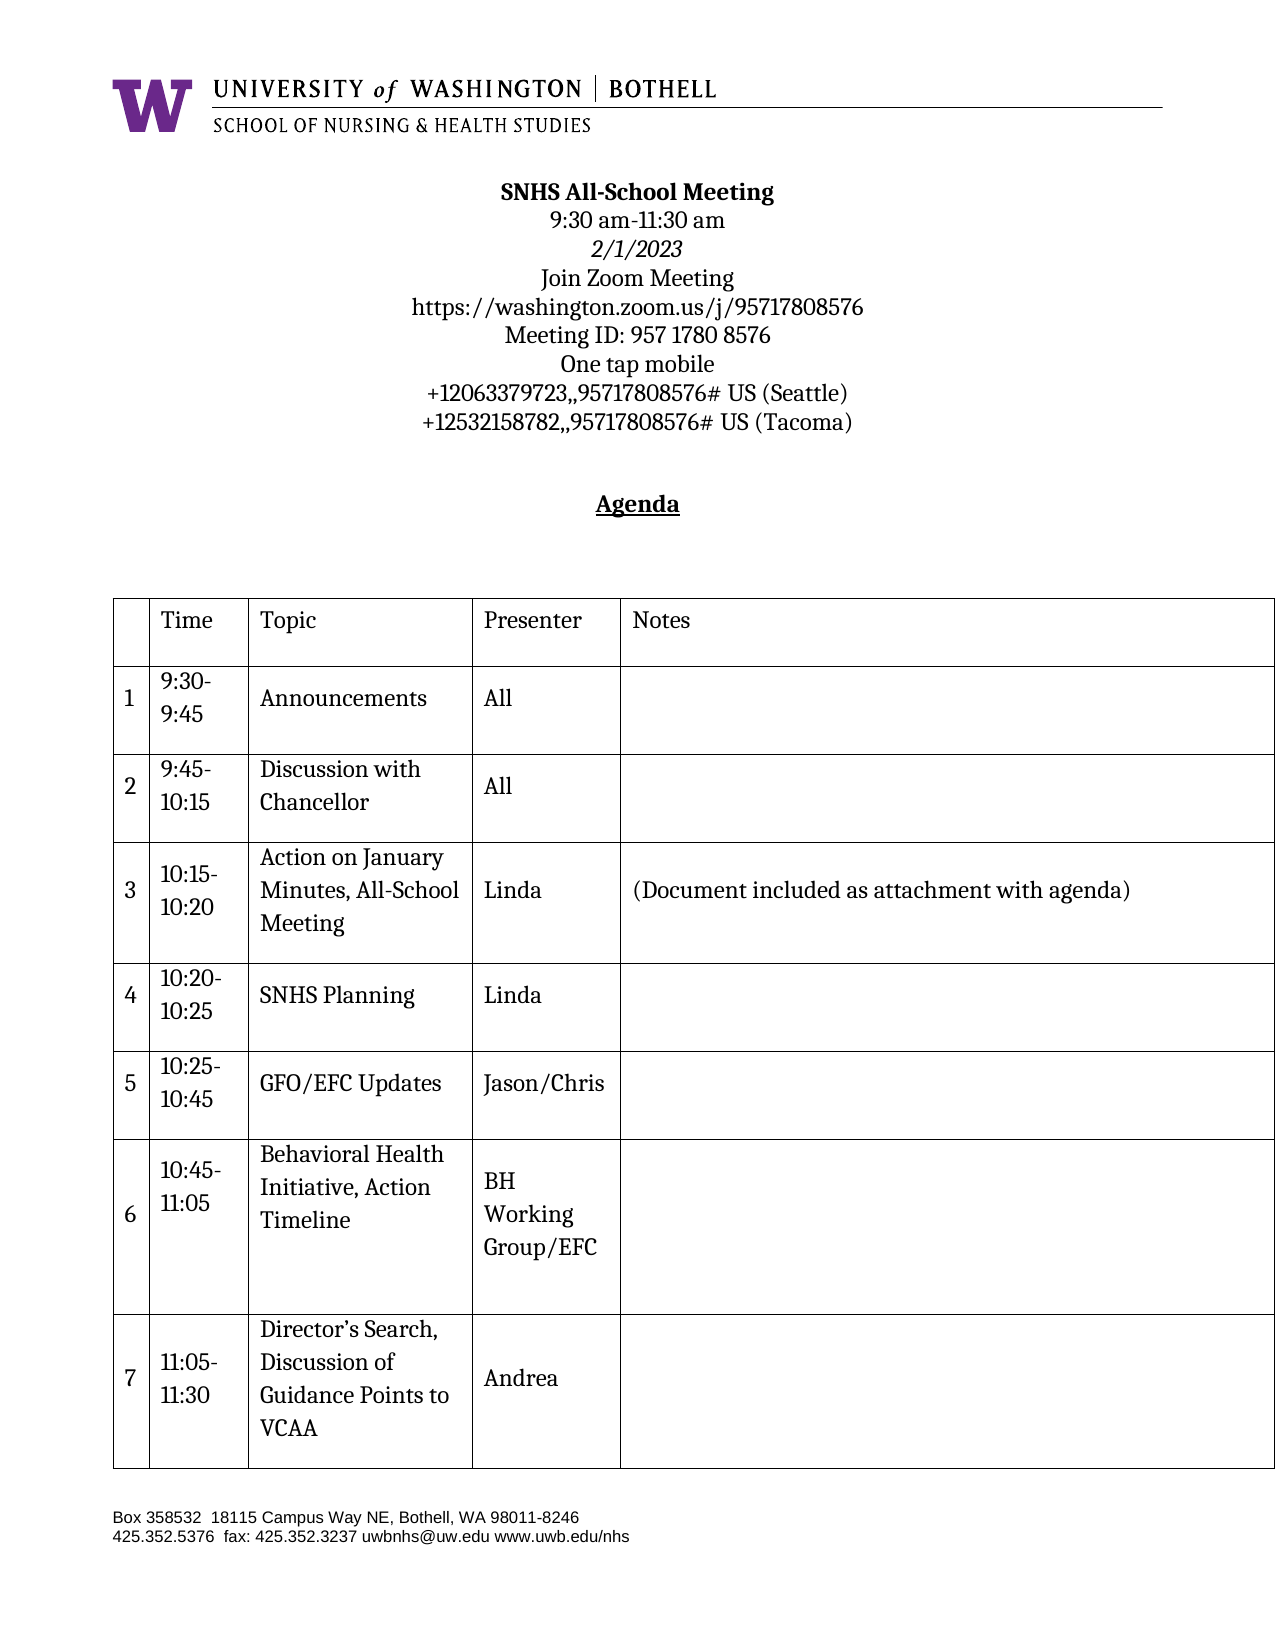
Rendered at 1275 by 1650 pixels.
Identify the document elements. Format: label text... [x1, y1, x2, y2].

text Agenda [112, 490, 1162, 519]
table_cell 10:25-10:45 [150, 1052, 248, 1139]
table_cell [621, 667, 1274, 754]
table_cell 10:20-10:25 [150, 964, 248, 1051]
table_cell 10:15-10:20 [150, 843, 248, 963]
table_cell 1 [114, 667, 149, 754]
table_header Presenter [473, 599, 620, 666]
table_cell Discussion with Chancellor [249, 755, 472, 842]
table_cell 3 [114, 843, 149, 963]
table_cell 9:45-10:15 [150, 755, 248, 842]
table_cell 7 [114, 1315, 149, 1468]
table_cell 2 [114, 755, 149, 842]
table_cell 5 [114, 1052, 149, 1139]
table_cell All [473, 755, 620, 842]
table_cell 10:45-11:05 [150, 1140, 248, 1314]
table_cell Andrea [473, 1315, 620, 1468]
table_cell 9:30-9:45 [150, 667, 248, 754]
table_cell 4 [114, 964, 149, 1051]
text Join Zoom Meeting [112, 264, 1162, 293]
text 2/1/2023 [112, 235, 1162, 264]
table_cell [621, 1315, 1274, 1468]
text SNHS All-School Meeting [112, 178, 1162, 206]
text 9:30 am-11:30 am [112, 206, 1162, 235]
table_cell 11:05-11:30 [150, 1315, 248, 1468]
text +12063379723,,95717808576# US (Seattle) [112, 379, 1162, 408]
table_cell Linda [473, 843, 620, 963]
table_cell 6 [114, 1140, 149, 1314]
table_cell (Document included as attachment with agenda) [621, 843, 1274, 963]
table_cell [621, 1140, 1274, 1314]
text +12532158782,,95717808576# US (Tacoma) [112, 408, 1162, 436]
table_header Notes [621, 599, 1274, 666]
table_cell Jason/Chris [473, 1052, 620, 1139]
table_cell Behavioral Health Initiative, Action Timeline [249, 1140, 472, 1314]
text https://washington.zoom.us/j/95717808576 [112, 293, 1162, 321]
table_cell Action on January Minutes, All-School Meeting [249, 843, 472, 963]
table_cell BH Working Group/EFC [473, 1140, 620, 1314]
table_cell Director’s Search, Discussion of Guidance Points to VCAA [249, 1315, 472, 1468]
table_cell [621, 1052, 1274, 1139]
table_header [114, 599, 149, 666]
table_header Time [150, 599, 248, 666]
table_cell [621, 755, 1274, 842]
table_cell All [473, 667, 620, 754]
text One tap mobile [112, 350, 1162, 379]
table_cell SNHS Planning [249, 964, 472, 1051]
table_cell [621, 964, 1274, 1051]
text Meeting ID: 957 1780 8576 [112, 321, 1162, 350]
table_cell Announcements [249, 667, 472, 754]
table_cell GFO/EFC Updates [249, 1052, 472, 1139]
table_cell Linda [473, 964, 620, 1051]
table_header Topic [249, 599, 472, 666]
